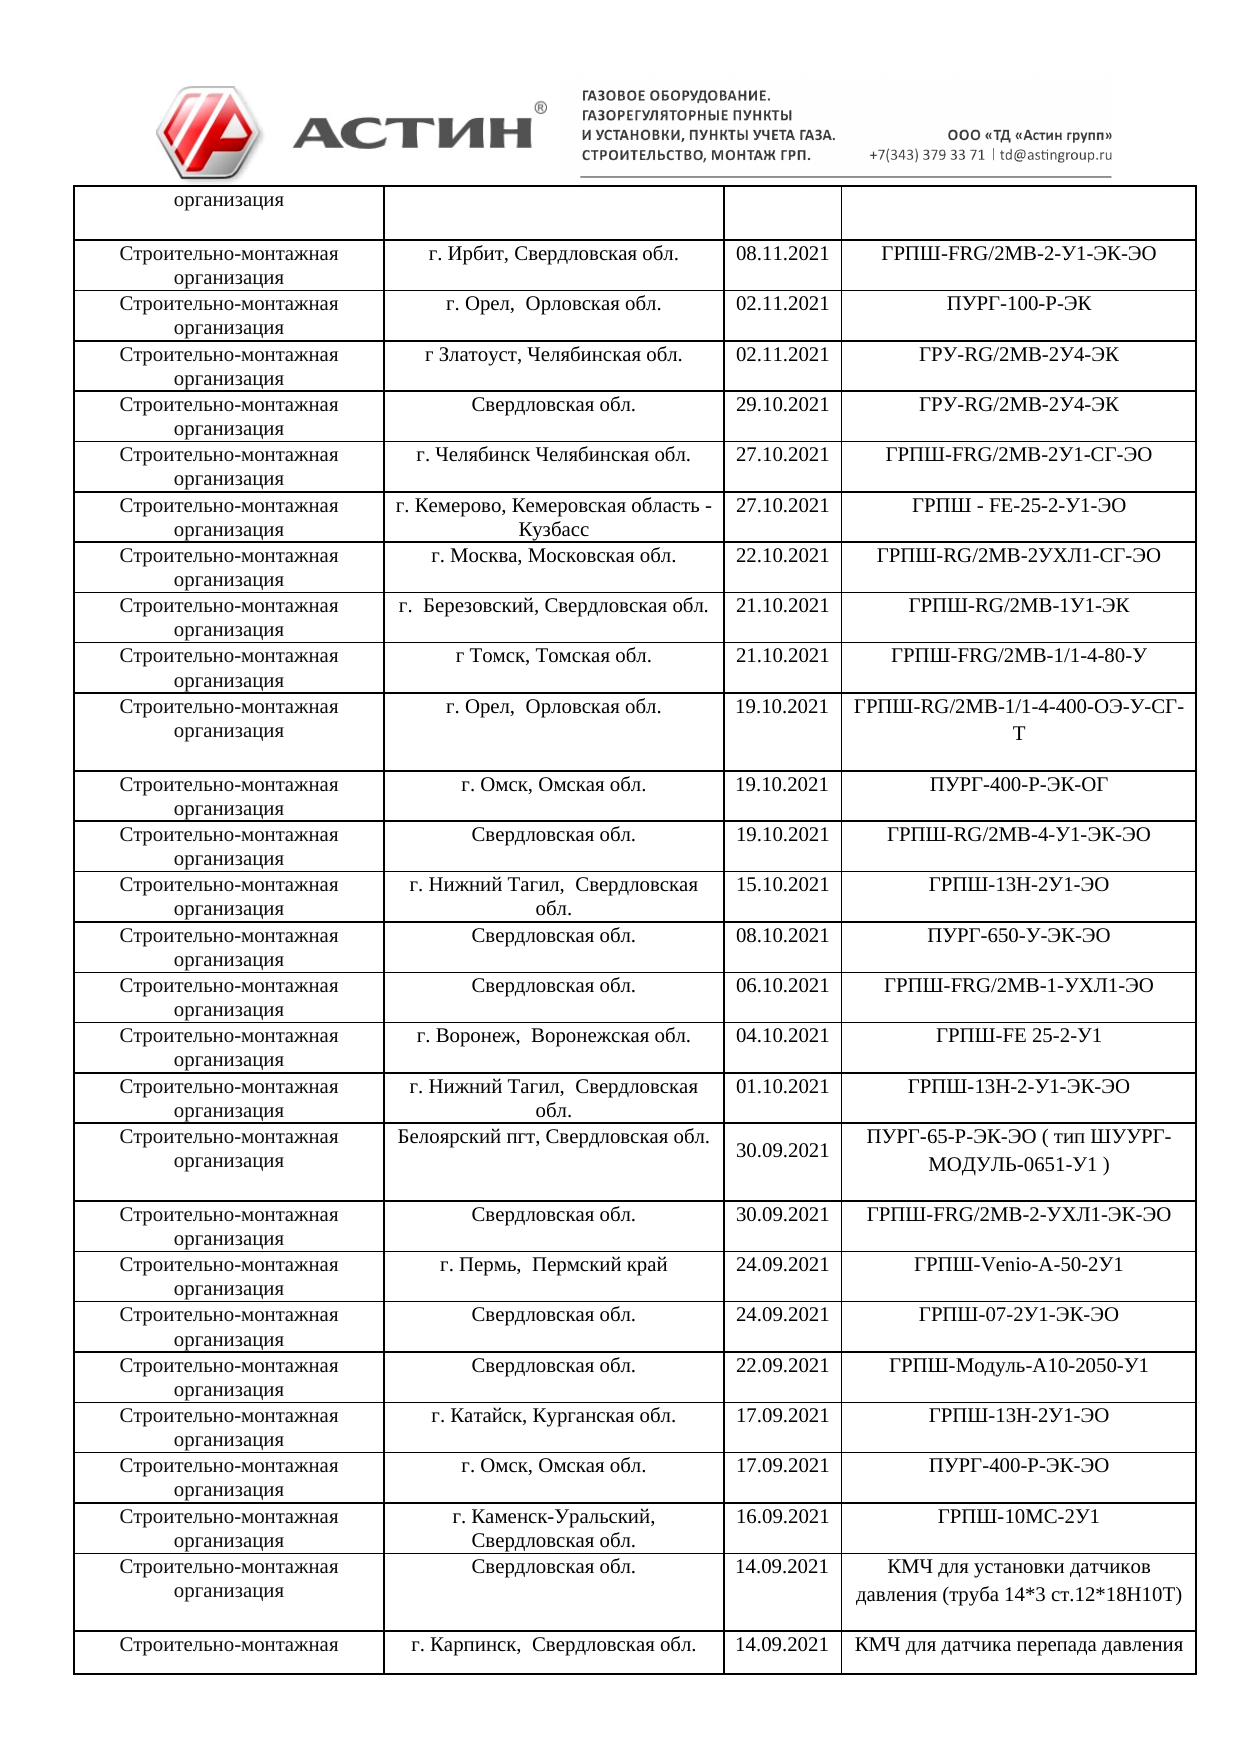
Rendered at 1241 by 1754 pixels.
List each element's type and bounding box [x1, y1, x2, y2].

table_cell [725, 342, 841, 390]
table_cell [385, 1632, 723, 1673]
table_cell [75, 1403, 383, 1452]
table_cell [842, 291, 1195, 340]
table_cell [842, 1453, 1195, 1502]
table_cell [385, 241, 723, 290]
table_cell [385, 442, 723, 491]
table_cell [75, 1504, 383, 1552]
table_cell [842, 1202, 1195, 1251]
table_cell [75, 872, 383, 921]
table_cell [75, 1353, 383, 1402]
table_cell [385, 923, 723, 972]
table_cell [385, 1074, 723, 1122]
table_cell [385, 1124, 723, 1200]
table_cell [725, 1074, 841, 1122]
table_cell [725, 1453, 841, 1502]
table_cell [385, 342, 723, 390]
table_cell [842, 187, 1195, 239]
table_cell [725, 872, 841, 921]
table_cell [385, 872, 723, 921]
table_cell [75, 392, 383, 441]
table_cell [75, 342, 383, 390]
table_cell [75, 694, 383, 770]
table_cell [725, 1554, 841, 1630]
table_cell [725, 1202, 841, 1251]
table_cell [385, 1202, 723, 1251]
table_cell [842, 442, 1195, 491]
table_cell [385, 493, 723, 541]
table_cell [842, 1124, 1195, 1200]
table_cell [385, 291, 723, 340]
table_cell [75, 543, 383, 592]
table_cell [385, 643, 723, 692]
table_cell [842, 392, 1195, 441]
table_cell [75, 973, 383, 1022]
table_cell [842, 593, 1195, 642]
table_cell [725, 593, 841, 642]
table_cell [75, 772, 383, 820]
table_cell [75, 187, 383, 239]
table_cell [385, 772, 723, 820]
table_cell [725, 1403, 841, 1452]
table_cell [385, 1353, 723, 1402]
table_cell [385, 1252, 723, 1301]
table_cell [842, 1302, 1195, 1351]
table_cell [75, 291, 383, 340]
picture [156, 86, 547, 185]
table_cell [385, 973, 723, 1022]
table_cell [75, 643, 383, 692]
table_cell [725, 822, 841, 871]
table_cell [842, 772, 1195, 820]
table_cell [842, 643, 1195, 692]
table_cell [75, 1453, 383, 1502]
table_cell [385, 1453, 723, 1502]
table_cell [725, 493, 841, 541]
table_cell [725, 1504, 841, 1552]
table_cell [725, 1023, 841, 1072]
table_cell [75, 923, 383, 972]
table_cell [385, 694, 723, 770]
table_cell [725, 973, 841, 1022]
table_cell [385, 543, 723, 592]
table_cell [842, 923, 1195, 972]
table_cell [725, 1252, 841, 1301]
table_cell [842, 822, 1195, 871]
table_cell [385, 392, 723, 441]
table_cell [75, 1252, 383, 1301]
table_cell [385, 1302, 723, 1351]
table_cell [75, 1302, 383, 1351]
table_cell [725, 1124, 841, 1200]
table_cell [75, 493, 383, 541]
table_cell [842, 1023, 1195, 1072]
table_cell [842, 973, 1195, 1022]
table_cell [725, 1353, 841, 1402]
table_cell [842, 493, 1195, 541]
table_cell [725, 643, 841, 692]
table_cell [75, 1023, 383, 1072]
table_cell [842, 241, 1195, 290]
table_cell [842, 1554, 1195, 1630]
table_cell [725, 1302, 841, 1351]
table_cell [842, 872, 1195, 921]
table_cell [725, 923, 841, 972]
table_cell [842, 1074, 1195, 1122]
picture [557, 73, 1112, 185]
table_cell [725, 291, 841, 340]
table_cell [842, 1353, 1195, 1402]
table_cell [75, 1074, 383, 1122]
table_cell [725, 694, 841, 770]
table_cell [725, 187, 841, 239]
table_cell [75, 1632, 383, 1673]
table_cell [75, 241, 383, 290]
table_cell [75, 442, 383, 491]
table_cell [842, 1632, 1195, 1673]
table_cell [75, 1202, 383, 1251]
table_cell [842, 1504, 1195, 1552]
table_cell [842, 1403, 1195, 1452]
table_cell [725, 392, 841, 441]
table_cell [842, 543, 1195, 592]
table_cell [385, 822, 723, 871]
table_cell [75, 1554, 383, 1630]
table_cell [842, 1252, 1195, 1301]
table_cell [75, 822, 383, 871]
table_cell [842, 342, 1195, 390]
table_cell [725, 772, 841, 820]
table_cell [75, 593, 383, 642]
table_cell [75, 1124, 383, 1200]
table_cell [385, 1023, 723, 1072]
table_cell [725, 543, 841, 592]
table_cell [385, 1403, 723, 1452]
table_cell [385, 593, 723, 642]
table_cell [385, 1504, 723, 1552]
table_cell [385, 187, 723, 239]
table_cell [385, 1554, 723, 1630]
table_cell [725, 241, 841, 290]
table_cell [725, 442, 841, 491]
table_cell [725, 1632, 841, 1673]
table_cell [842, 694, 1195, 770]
